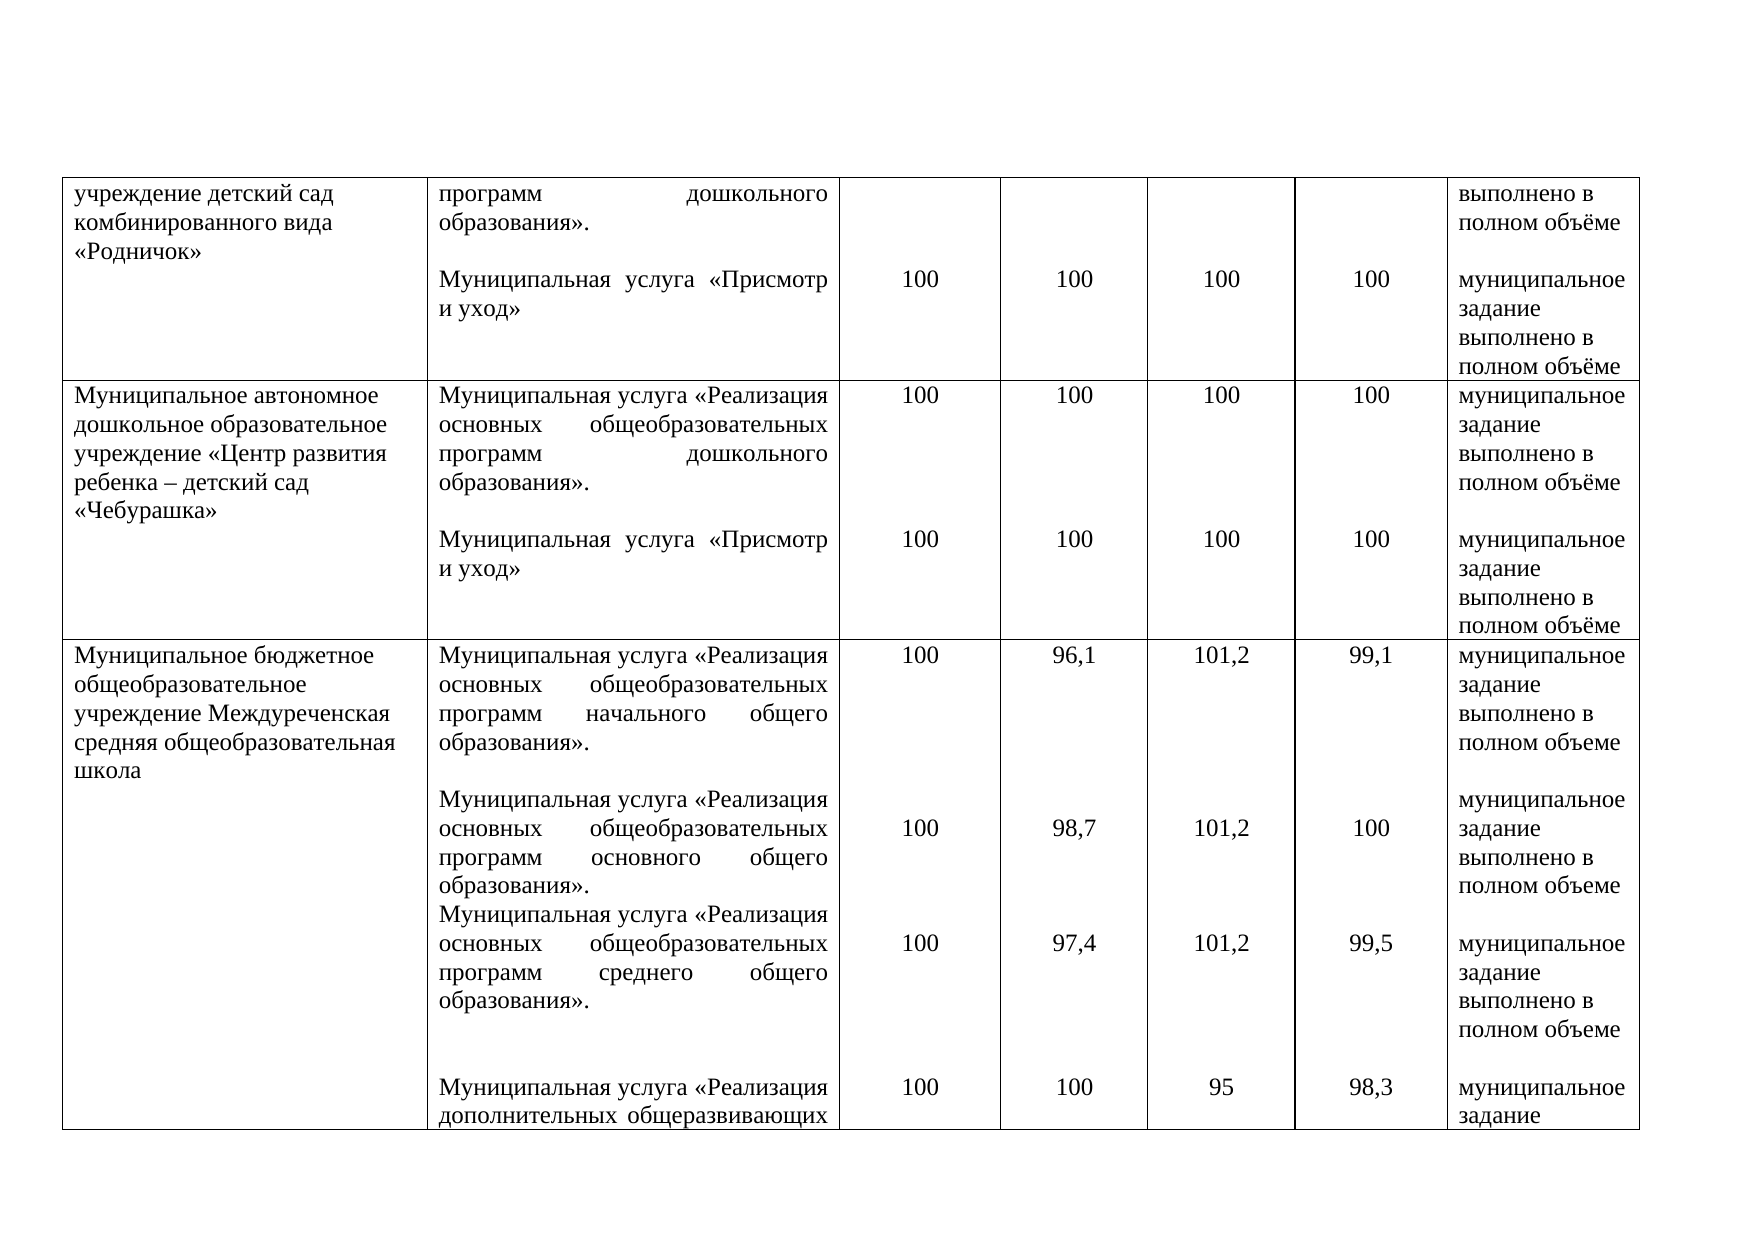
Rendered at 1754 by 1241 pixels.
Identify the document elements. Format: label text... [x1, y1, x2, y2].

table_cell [63, 178, 427, 379]
table_cell Муниципальная услуга «Реализация основных общеобразовательных программ дошкольного образования». Муниципальная услуга «Присмотр и уход» [428, 381, 839, 639]
table_cell 100 100 [840, 381, 1000, 639]
table_cell Муниципальное автономное дошкольное образовательное учреждение «Центр развития ребенка – детский сад «Чебурашка» [63, 381, 427, 639]
table_cell 100 100 [1296, 178, 1447, 379]
table_cell 100 100 [1148, 381, 1294, 639]
table_cell 100 100 [1001, 381, 1147, 639]
table_cell 100 100 100 100 100 [840, 640, 1000, 1129]
table_cell 100 100 [1001, 178, 1147, 379]
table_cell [1296, 640, 1447, 1129]
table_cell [428, 640, 839, 1129]
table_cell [1448, 178, 1639, 379]
table_cell 100 100 [1296, 381, 1447, 639]
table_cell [428, 178, 839, 379]
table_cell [63, 640, 427, 1129]
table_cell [1448, 640, 1639, 1129]
table_cell 100 100 [1148, 178, 1294, 379]
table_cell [1001, 640, 1147, 1129]
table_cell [1148, 640, 1294, 1129]
table_cell муниципальное задание выполнено в полном объёме муниципальное задание выполнено в полном объёме [1448, 381, 1639, 639]
table_cell 100 100 [840, 178, 1000, 379]
